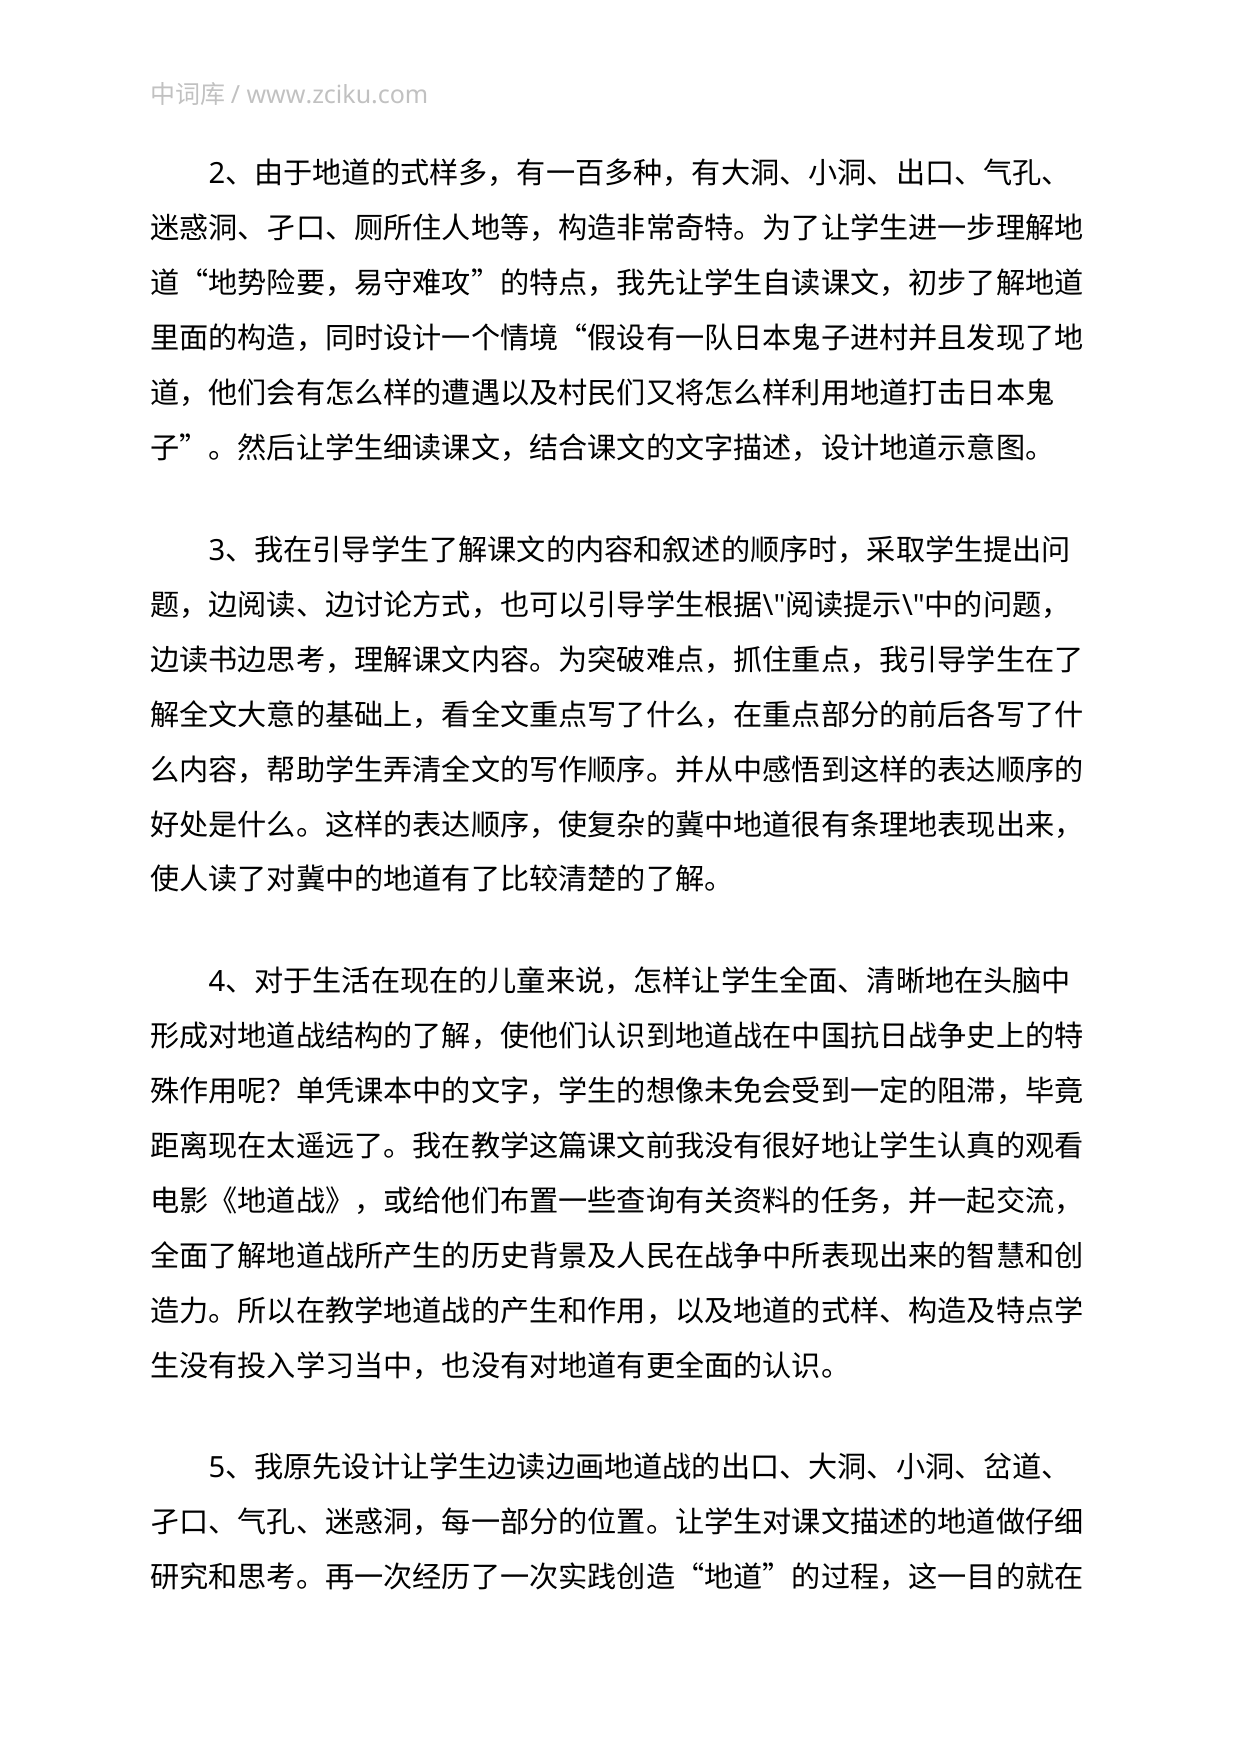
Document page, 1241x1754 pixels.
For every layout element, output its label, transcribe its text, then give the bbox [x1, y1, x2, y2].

text 2、由于地道的式样多，有一百多种，有大洞、小洞、出口、气孔、迷惑洞、孑口、厕所住人地等，构造非常奇特。为了让学生进一步理解地道“地势险要，易守难攻”的特点，我先让学生自读课文，初步了解地道里面的构造，同时设计一个情境“假设有一队日本鬼子进村并且发现了地道，他们会有怎么样的遭遇以及村民们又将怎么样利用地道打击日本鬼子”。然后让学生细读课文，结合课文的文字描述，设计地道示意图。 [150, 150, 1090, 467]
text 3、我在引导学生了解课文的内容和叙述的顺序时，采取学生提出问题，边阅读、边讨论方式，也可以引导学生根据\"阅读提示\"中的问题，边读书边思考，理解课文内容。为突破难点，抓住重点，我引导学生在了解全文大意的基础上，看全文重点写了什么，在重点部分的前后各写了什么内容，帮助学生弄清全文的写作顺序。并从中感悟到这样的表达顺序的好处是什么。这样的表达顺序，使复杂的冀中地道很有条理地表现出来，使人读了对冀中的地道有了比较清楚的了解。 [150, 526, 1090, 898]
text 4、对于生活在现在的儿童来说，怎样让学生全面、清晰地在头脑中形成对地道战结构的了解，使他们认识到地道战在中国抗日战争史上的特殊作用呢？单凭课本中的文字，学生的想像未免会受到一定的阻滞，毕竟距离现在太遥远了。我在教学这篇课文前我没有很好地让学生认真的观看电影《地道战》，或给他们布置一些查询有关资料的任务，并一起交流，全面了解地道战所产生的历史背景及人民在战争中所表现出来的智慧和创造力。所以在教学地道战的产生和作用，以及地道的式样、构造及特点学生没有投入学习当中，也没有对地道有更全面的认识。 [150, 958, 1090, 1384]
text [150, 1444, 1090, 1596]
